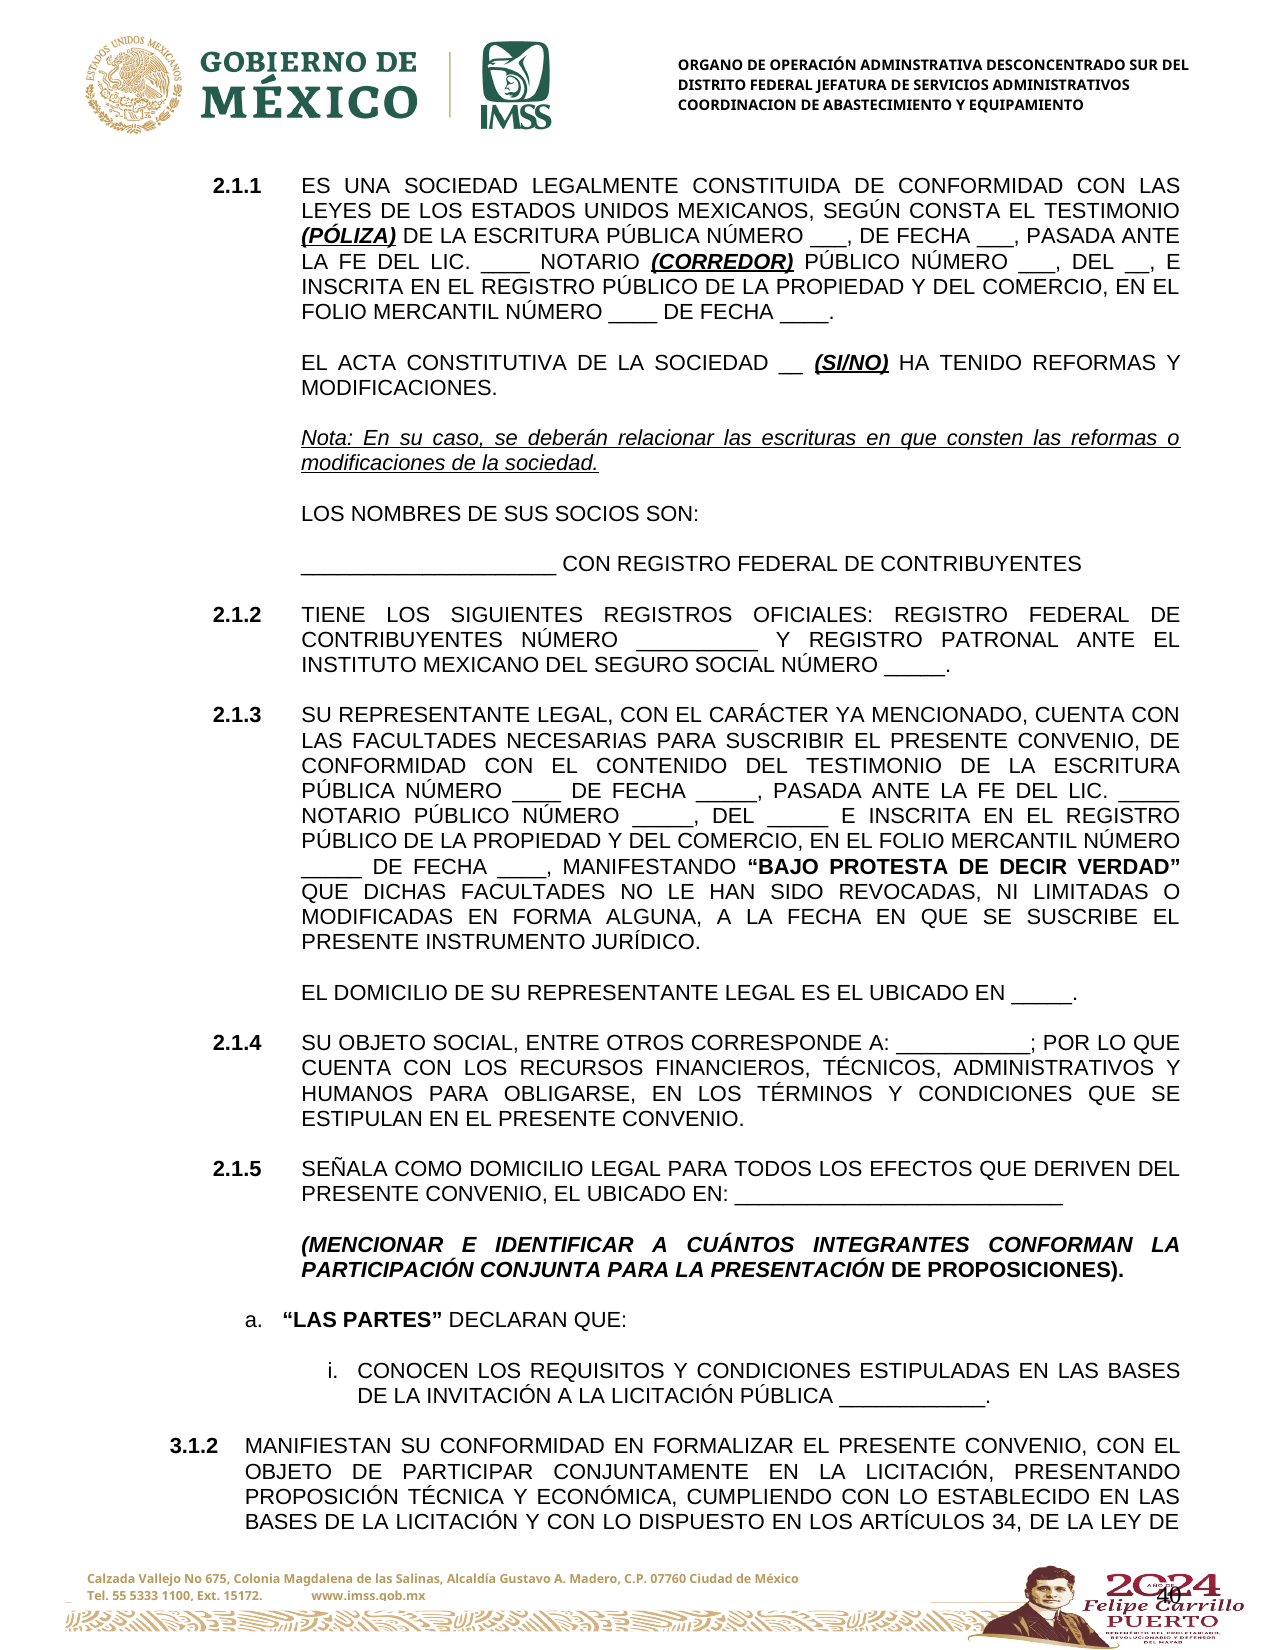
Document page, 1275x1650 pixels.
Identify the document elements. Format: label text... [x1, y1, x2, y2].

list CONOCEN LOS REQUISITOS Y CONDICIONES ESTIPULADAS EN LAS BASES DE LA INVITACIÓN A LA LICITACIÓN PÚBLICA ____________. [338, 1358, 1181, 1408]
text 2.1.2 TIENE LOS SIGUIENTES REGISTROS OFICIALES: REGISTRO FEDERAL DE CONTRIBUYENTES NÚMERO __________ Y REGISTRO PATRONAL ANTE EL INSTITUTO MEXICANO DEL SEGURO SOCIAL NÚMERO _____. [213, 601, 1181, 677]
text 2.1.4 SU OBJETO SOCIAL, ENTRE OTROS CORRESPONDE A: ___________; POR LO QUE CUENTA CON LOS RECURSOS FINANCIEROS, TÉCNICOS, ADMINISTRATIVOS Y HUMANOS PARA OBLIGARSE, EN LOS TÉRMINOS Y CONDICIONES QUE SE ESTIPULAN EN EL PRESENTE CONVENIO. [213, 1030, 1181, 1131]
text 2.1.5 SEÑALA COMO DOMICILIO LEGAL PARA TODOS LOS EFECTOS QUE DERIVEN DEL PRESENTE CONVENIO, EL UBICADO EN: ___________________________ [213, 1156, 1181, 1206]
picture [72, 22, 591, 137]
text Nota: En su caso, se deberán relacionar las escrituras en que consten las reformas o modificaciones de la sociedad. [301, 425, 1181, 447]
list “LAS PARTES” DECLARAN QUE: [244, 1307, 1181, 1332]
picture [0, 1509, 1275, 1650]
text EL DOMICILIO DE SU REPRESENTANTE LEGAL ES EL UBICADO EN _____. [301, 979, 1181, 1005]
text EL ACTA CONSTITUTIVA DE LA SOCIEDAD __ (SI/NO) HA TENIDO REFORMAS Y MODIFICACIONES. [301, 349, 1181, 400]
text 2.1.1 ES UNA SOCIEDAD LEGALMENTE CONSTITUIDA DE CONFORMIDAD CON LAS LEYES DE LOS ESTADOS UNIDOS MEXICANOS, SEGÚN CONSTA EL TESTIMONIO (PÓLIZA) DE LA ESCRITURA PÚBLICA NÚMERO ___, DE FECHA ___, PASADA ANTE LA FE DEL LIC. ____ NOTARIO (CORREDOR) PÚBLICO NÚMERO ___, DEL __, E INSCRITA EN EL REGISTRO PÚBLICO DE LA PROPIEDAD Y DEL COMERCIO, EN EL FOLIO MERCANTIL NÚMERO ____ DE FECHA ____. [213, 173, 1181, 324]
text _____________________ CON REGISTRO FEDERAL DE CONTRIBUYENTES [301, 551, 1181, 576]
text Nota: En su caso, se deberán relacionar las escrituras en que consten las reformas o modificaciones de la sociedad. [301, 448, 1181, 475]
text LOS NOMBRES DE SUS SOCIOS SON: [301, 501, 1181, 526]
text (MENCIONAR E IDENTIFICAR A CUÁNTOS INTEGRANTES CONFORMAN LA PARTICIPACIÓN CONJUNTA PARA LA PRESENTACIÓN DE PROPOSICIONES). [301, 1232, 1181, 1282]
text 2.1.3 SU REPRESENTANTE LEGAL, CON EL CARÁCTER YA MENCIONADO, CUENTA CON LAS FACULTADES NECESARIAS PARA SUSCRIBIR EL PRESENTE CONVENIO, DE CONFORMIDAD CON EL CONTENIDO DEL TESTIMONIO DE LA ESCRITURA PÚBLICA NÚMERO ____ DE FECHA _____, PASADA ANTE LA FE DEL LIC. _____ NOTARIO PÚBLICO NÚMERO _____, DEL _____ E INSCRITA EN EL REGISTRO PÚBLICO DE LA PROPIEDAD Y DEL COMERCIO, EN EL FOLIO MERCANTIL NÚMERO _____ DE FECHA ____, MANIFESTANDO “BAJO PROTESTA DE DECIR VERDAD” QUE DICHAS FACULTADES NO LE HAN SIDO REVOCADAS, NI LIMITADAS O MODIFICADAS EN FORMA ALGUNA, A LA FECHA EN QUE SE SUSCRIBE EL PRESENTE INSTRUMENTO JURÍDICO. [213, 702, 1181, 954]
